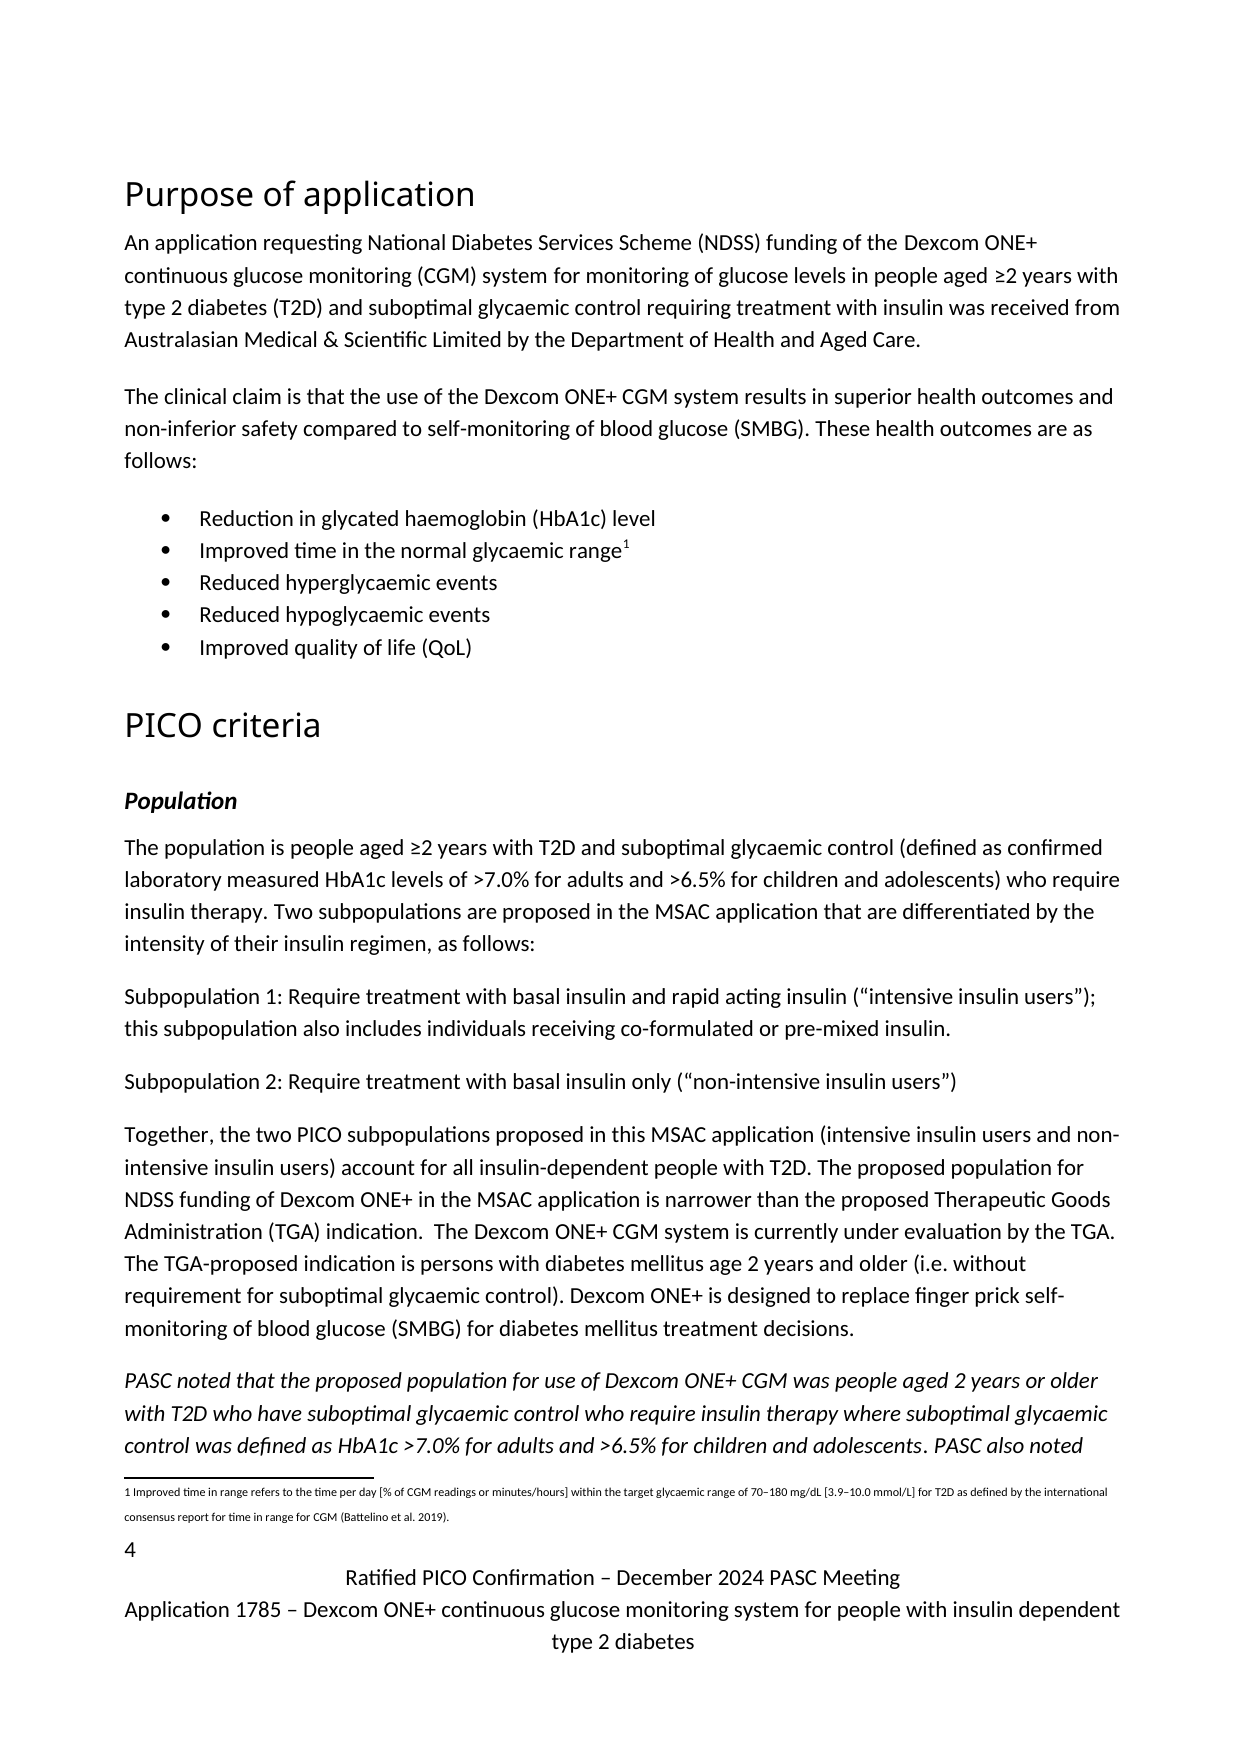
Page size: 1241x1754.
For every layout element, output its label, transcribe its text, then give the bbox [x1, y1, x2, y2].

list Reduced hyperglycaemic events [162, 568, 1122, 596]
text An application requesting National Diabetes Services Scheme (NDSS) funding of the Dexcom ONE+ continuous glucose monitoring (CGM) system for monitoring of glucose levels in people aged ≥2 years with type 2 diabetes (T2D) and suboptimal glycaemic control requiring treatment with insulin was received from Australasian Medical & Scientific Limited by the Department of Health and Aged Care. [124, 228, 1122, 353]
text Together, the two PICO subpopulations proposed in this MSAC application (intensive insulin users and non-intensive insulin users) account for all insulin-dependent people with T2D. The proposed population for NDSS funding of Dexcom ONE+ in the MSAC application is narrower than the proposed Therapeutic Goods Administration (TGA) indication. The Dexcom ONE+ CGM system is currently under evaluation by the TGA. The TGA-proposed indication is persons with diabetes mellitus age 2 years and older (i.e. without requirement for suboptimal glycaemic control). Dexcom ONE+ is designed to replace finger prick self-monitoring of blood glucose (SMBG) for diabetes mellitus treatment decisions. [124, 1121, 1122, 1342]
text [124, 1367, 1122, 1459]
list Improved quality of life (QoL) [162, 633, 1122, 661]
text The population is people aged ≥2 years with T2D and suboptimal glycaemic control (defined as confirmed laboratory measured HbA1c levels of >7.0% for adults and >6.5% for children and adolescents) who require insulin therapy. Two subpopulations are proposed in the MSAC application that are differentiated by the intensity of their insulin regimen, as follows: [124, 833, 1122, 957]
list Reduced hypoglycaemic events [162, 600, 1122, 628]
list Reduction in glycated haemoglobin (HbA1c) level [162, 504, 1122, 532]
subtitle PICO criteria [124, 702, 1122, 748]
subtitle Population [124, 785, 1122, 816]
text Subpopulation 2: Require treatment with basal insulin only (“non-intensive insulin users”) [124, 1067, 1122, 1096]
text Subpopulation 1: Require treatment with basal insulin and rapid acting insulin (“intensive insulin users”); this subpopulation also includes individuals receiving co-formulated or pre-mixed insulin. [124, 982, 1122, 1042]
subtitle Purpose of application [124, 171, 1122, 216]
text The clinical claim is that the use of the Dexcom ONE+ CGM system results in superior health outcomes and non-inferior safety compared to self-monitoring of blood glucose (SMBG). These health outcomes are as follows: [124, 382, 1122, 475]
list Improved time in the normal glycaemic range [162, 536, 1122, 564]
